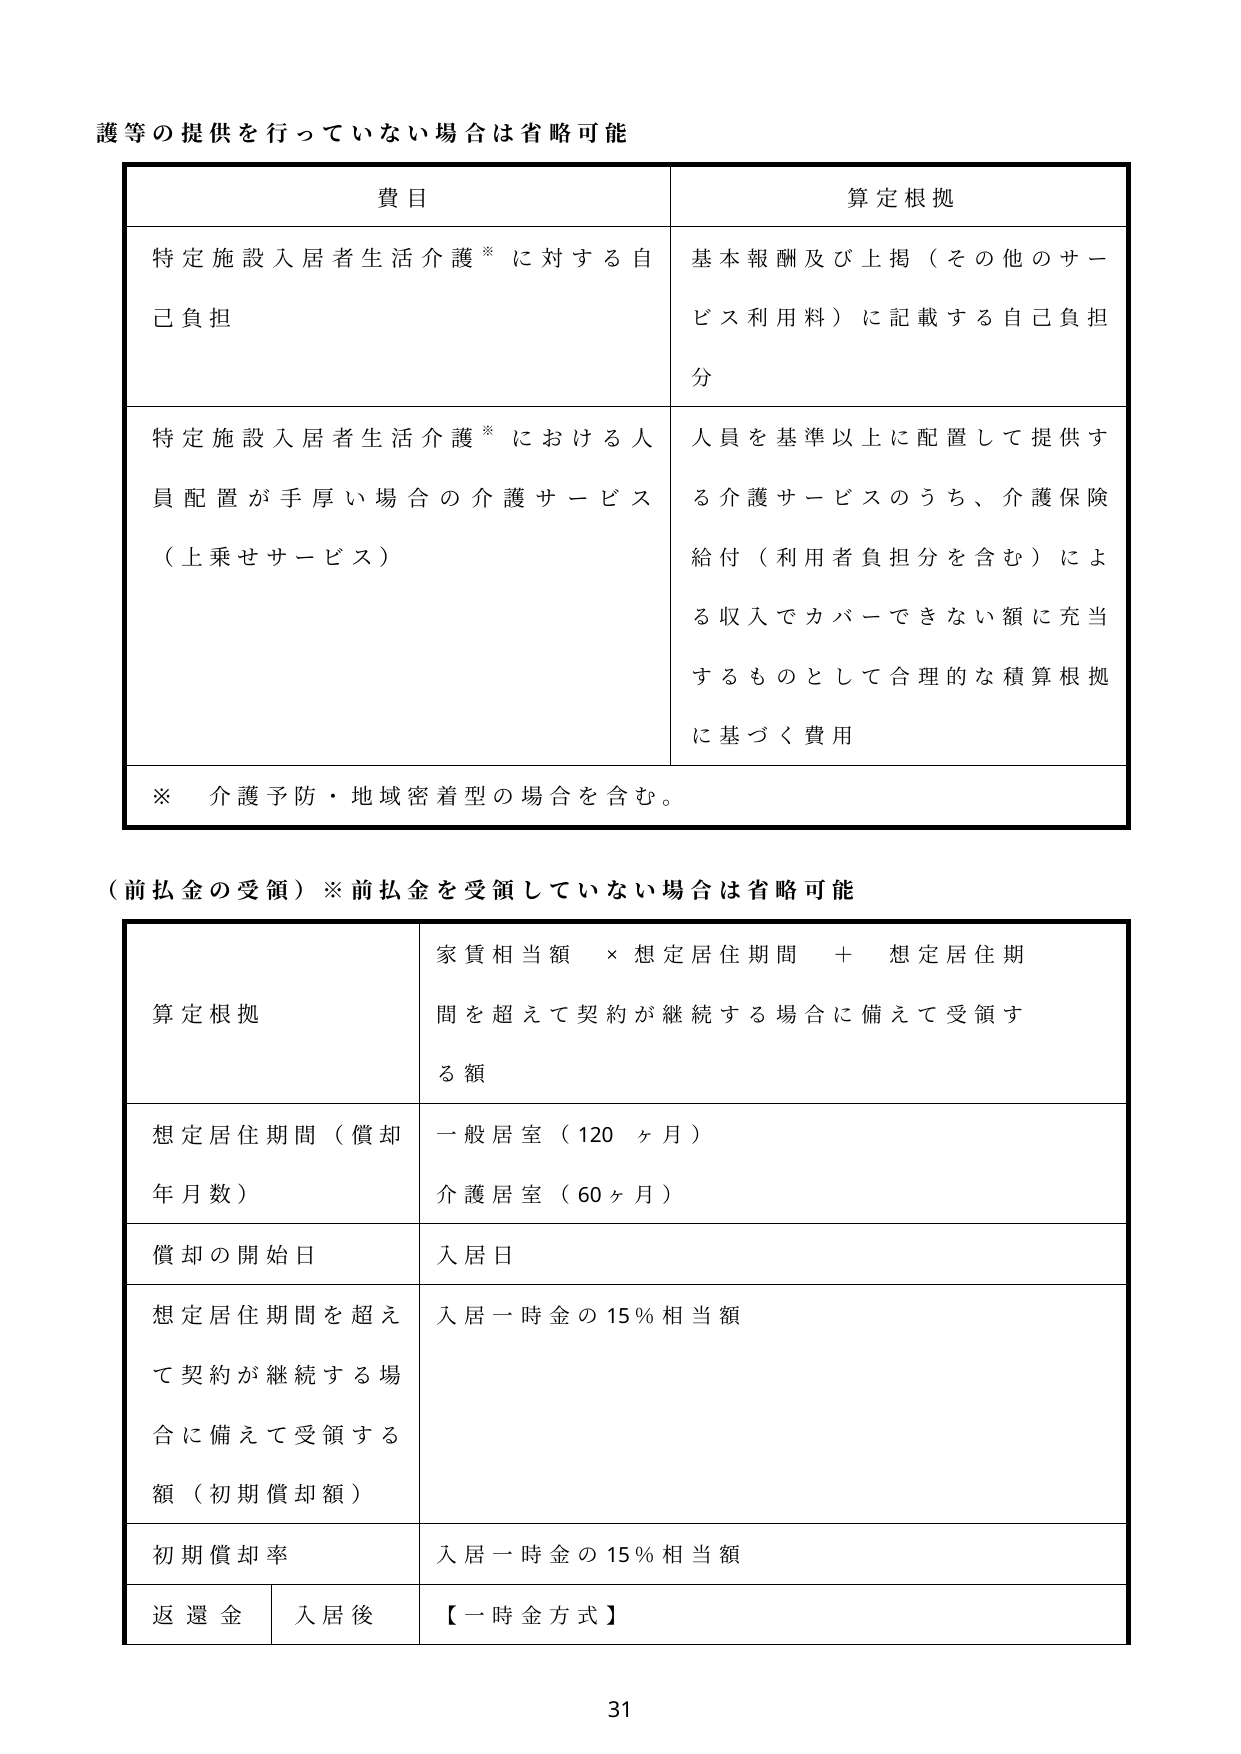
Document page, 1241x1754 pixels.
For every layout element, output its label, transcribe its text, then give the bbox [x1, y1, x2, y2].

table_header 費目 [127, 167, 670, 226]
table_cell 償却の開始日 [127, 1224, 419, 1283]
table_cell 特定施設入居者生活介護※における人員配置が手厚い場合の介護サービス（上乗せサービス） [127, 407, 670, 764]
table_cell 返還金の算定方法 [127, 1585, 271, 1644]
table_cell 入居一時金の15％相当額 [420, 1285, 1126, 1523]
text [96, 102, 1144, 162]
table_cell 入居一時金の15％相当額 [420, 1524, 1126, 1583]
table_cell ※ 介護予防・地域密着型の場合を含む。 [127, 766, 1126, 825]
table_header 算定根拠 [671, 167, 1126, 226]
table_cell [420, 1585, 1126, 1644]
table_header 家賃相当額 × 想定居住期間 ＋ 想定居住期間を超えて契約が継続する場合に備えて受領する額 [420, 924, 1126, 1103]
table_cell 人員を基準以上に配置して提供する介護サービスのうち、介護保険給付（利用者負担分を含む）による収入でカバーできない額に充当するものとして合理的な積算根拠に基づく費用 [671, 407, 1126, 764]
table_cell 想定居住期間（償却年月数） [127, 1104, 419, 1223]
table_cell 入居日 [420, 1224, 1126, 1283]
table_cell 一般居室（120ヶ月） 介護居室（60ヶ月） [420, 1104, 1126, 1223]
table_header 算定根拠 [127, 924, 419, 1103]
table_cell 入居後 ３月以内の契約 終了 [272, 1585, 419, 1644]
table_cell 特定施設入居者生活介護※に対する自己負担 [127, 227, 670, 406]
text （前払金の受領）※前払金を受領していない場合は省略可能 [96, 860, 1144, 919]
table_cell 想定居住期間を超えて契約が継続する場合に備えて受領する額（初期償却額） [127, 1285, 419, 1523]
table_cell 初期償却率 [127, 1524, 419, 1583]
table_cell 基本報酬及び上掲（その他のサービス利用料）に記載する自己負担分 [671, 227, 1126, 406]
